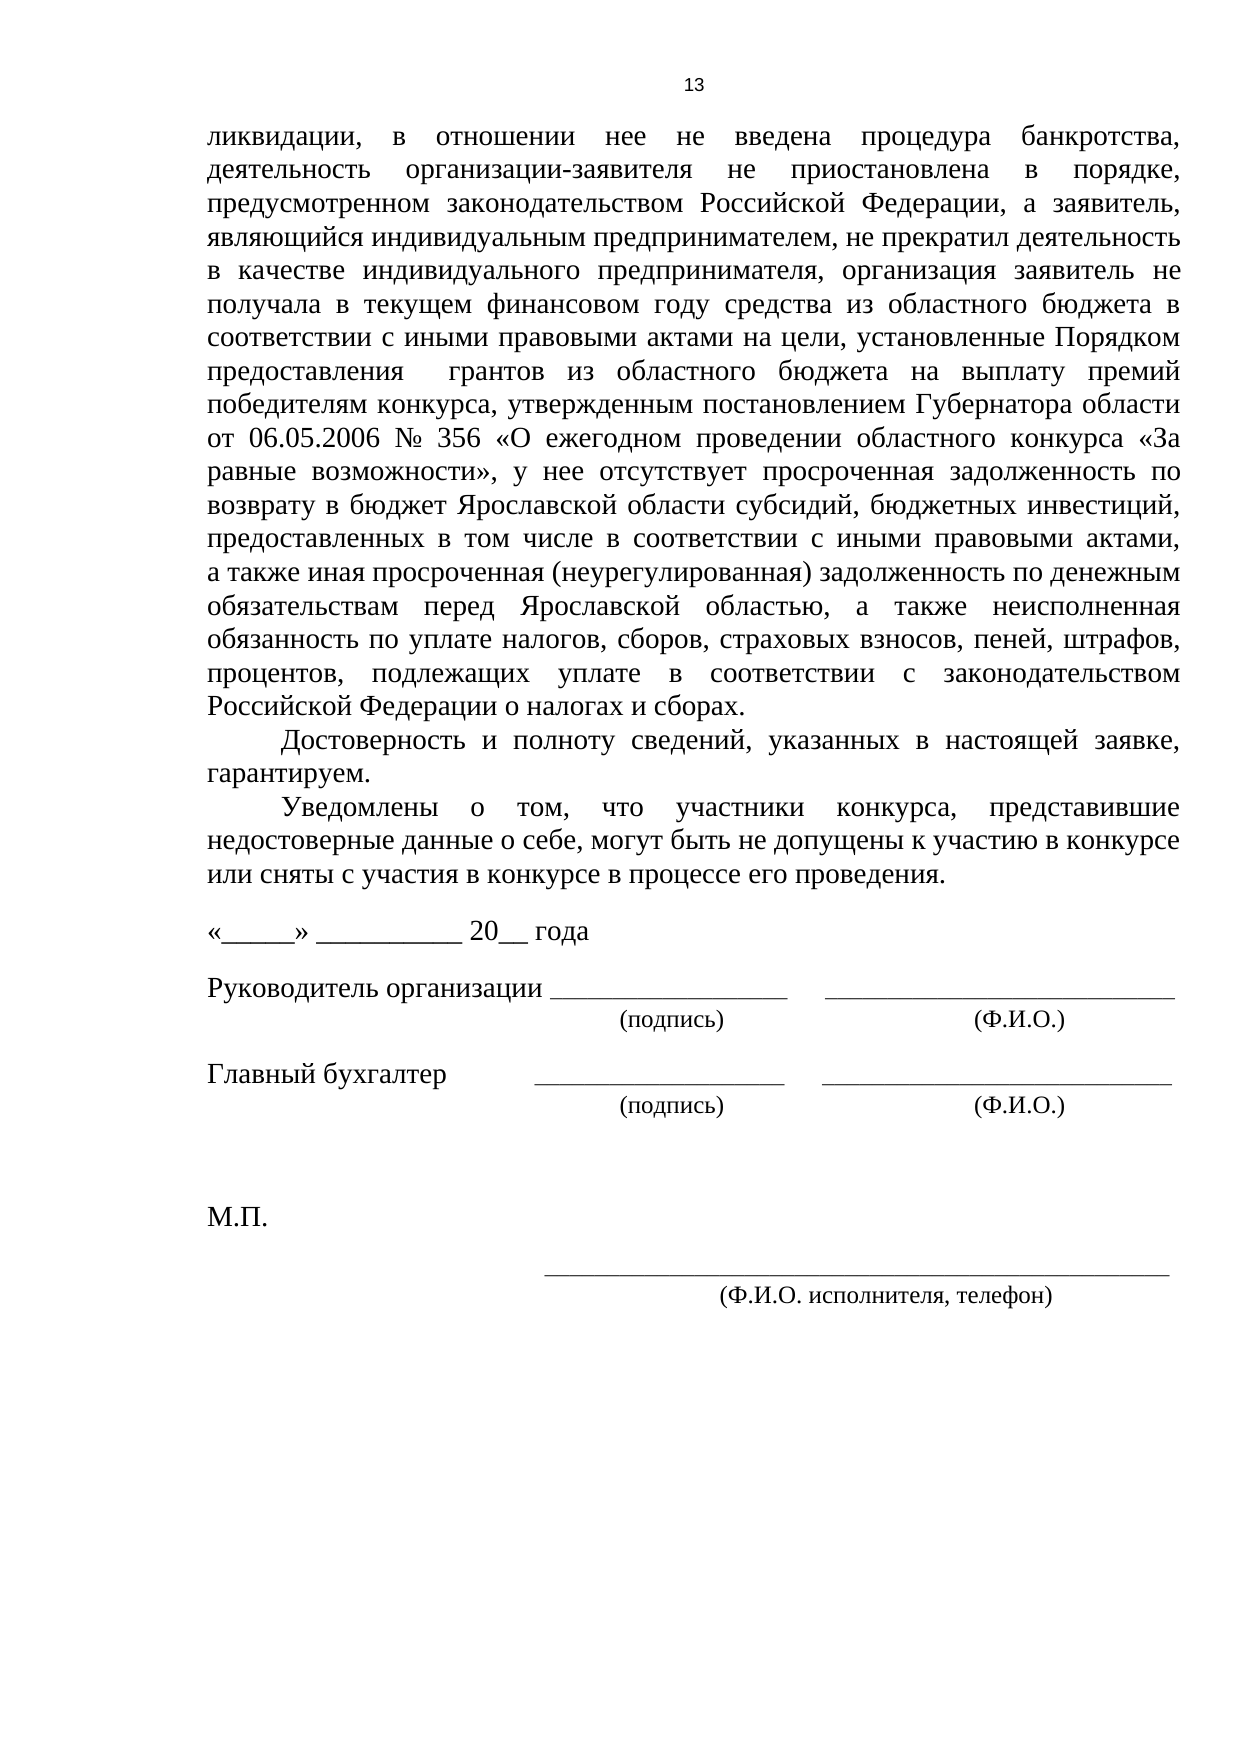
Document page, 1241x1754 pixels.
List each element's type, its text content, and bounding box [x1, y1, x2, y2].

text Руководитель организации ___________________ ____________________________ [207, 970, 1181, 1004]
text Главный бухгалтер ____________________ ____________________________ [207, 1056, 1181, 1090]
text «_____» __________ 20__ года [207, 913, 1181, 947]
text (подпись) (Ф.И.О.) [207, 1004, 1181, 1033]
text (подпись) (Ф.И.О.) [207, 1090, 1181, 1119]
text __________________________________________________ [207, 1257, 1181, 1280]
text (Ф.И.О. исполнителя, телефон) [207, 1280, 1181, 1309]
text Уведомлены о том, что участники конкурса, представившие недостоверные данные о себе, могут быть не допущены к участию в конкурсе или сняты с участия в конкурсе в процессе его проведения. [207, 789, 1181, 889]
text Достоверность и полноту сведений, указанных в настоящей заявке, гарантируем. [207, 722, 1181, 789]
text М.П. [207, 1199, 1181, 1233]
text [207, 118, 1181, 722]
